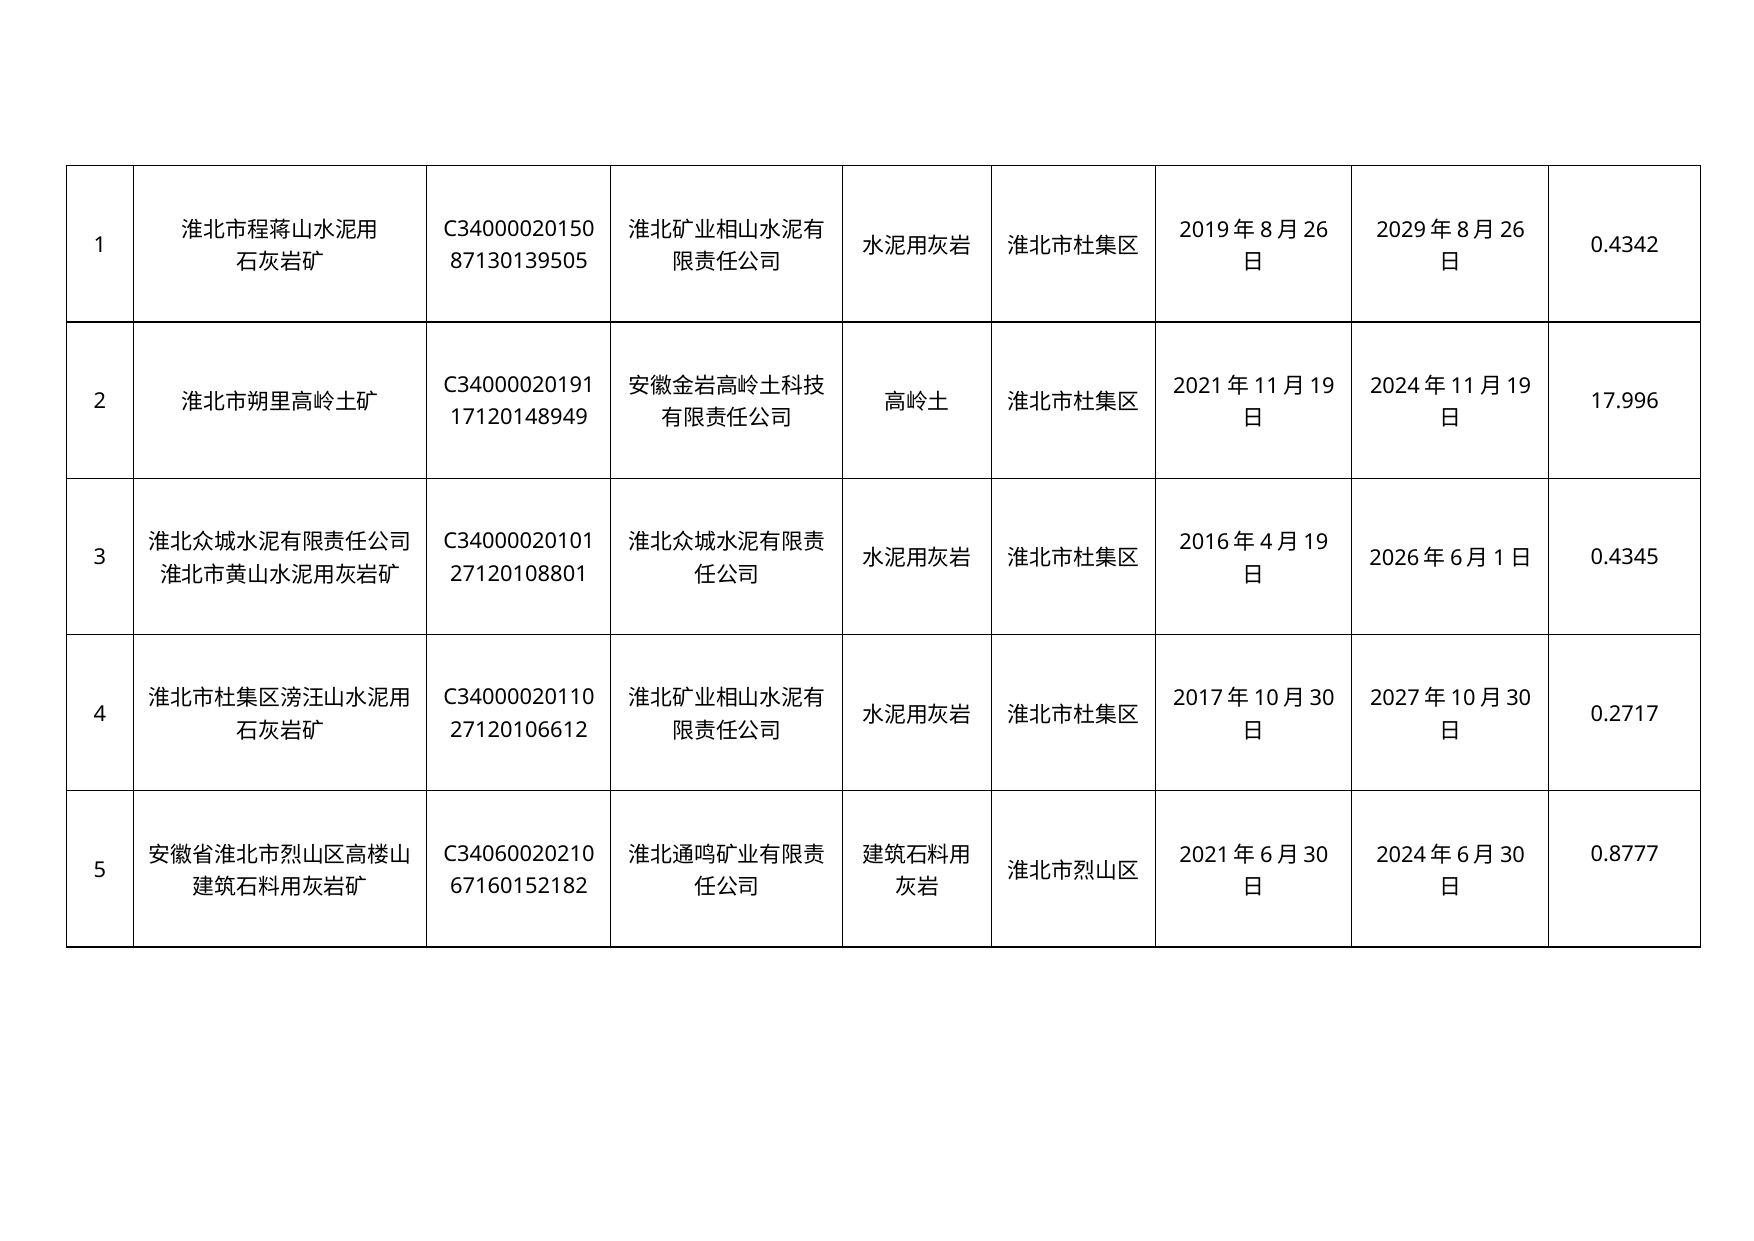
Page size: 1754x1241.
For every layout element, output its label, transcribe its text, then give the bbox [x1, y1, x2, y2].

table_cell 2029年8月26日 [1352, 166, 1548, 321]
table_cell 2024年11月19日 [1352, 323, 1548, 478]
table_cell 2026年6月1日 [1352, 479, 1548, 634]
table_cell 淮北矿业相山水泥有限责任公司 [611, 635, 842, 790]
table_cell 建筑石料用灰岩 [843, 791, 991, 946]
table_cell C3400002010127120108801 [427, 479, 610, 634]
table_cell 安徽省淮北市烈山区高楼山建筑石料用灰岩矿 [134, 791, 426, 946]
table_cell C3400002011027120106612 [427, 635, 610, 790]
table_cell 0.2717 [1549, 635, 1700, 790]
table_cell 淮北通鸣矿业有限责任公司 [611, 791, 842, 946]
table_cell 2021年6月30日 [1156, 791, 1351, 946]
table_cell 淮北市杜集区 [992, 479, 1155, 634]
table_cell 0.4345 [1549, 479, 1700, 634]
table_cell 2027年10月30日 [1352, 635, 1548, 790]
table_cell 淮北众城水泥有限责任公司 [611, 479, 842, 634]
table_cell 1 [67, 166, 133, 321]
table_cell C3406002021067160152182 [427, 791, 610, 946]
table_cell 2016年4月19日 [1156, 479, 1351, 634]
table_cell 2 [67, 323, 133, 478]
table_cell 2021年11月19日 [1156, 323, 1351, 478]
table_cell 0.8777 [1549, 791, 1700, 946]
table_cell 17.996 [1549, 323, 1700, 478]
table_cell 淮北众城水泥有限责任公司淮北市黄山水泥用灰岩矿 [134, 479, 426, 634]
table_cell 淮北市程蒋山水泥用 石灰岩矿 [134, 166, 426, 321]
table_cell 0.4342 [1549, 166, 1700, 321]
table_cell 淮北市杜集区滂汪山水泥用石灰岩矿 [134, 635, 426, 790]
table_cell 淮北矿业相山水泥有限责任公司 [611, 166, 842, 321]
table_cell 2019年8月26日 [1156, 166, 1351, 321]
table_cell 水泥用灰岩 [843, 635, 991, 790]
table_cell 4 [67, 635, 133, 790]
table_cell 5 [67, 791, 133, 946]
table_cell 淮北市朔里高岭土矿 [134, 323, 426, 478]
table_cell 水泥用灰岩 [843, 479, 991, 634]
table_cell 安徽金岩高岭土科技有限责任公司 [611, 323, 842, 478]
table_cell 2024年6月30日 [1352, 791, 1548, 946]
table_cell C3400002019117120148949 [427, 323, 610, 478]
table_cell 淮北市杜集区 [992, 166, 1155, 321]
table_cell 2017年10月30日 [1156, 635, 1351, 790]
table_cell 淮北市烈山区 [992, 791, 1155, 946]
table_cell C3400002015087130139505 [427, 166, 610, 321]
table_cell 淮北市杜集区 [992, 635, 1155, 790]
table_cell 高岭土 [843, 323, 991, 478]
table_cell 淮北市杜集区 [992, 323, 1155, 478]
table_cell 3 [67, 479, 133, 634]
table_cell 水泥用灰岩 [843, 166, 991, 321]
